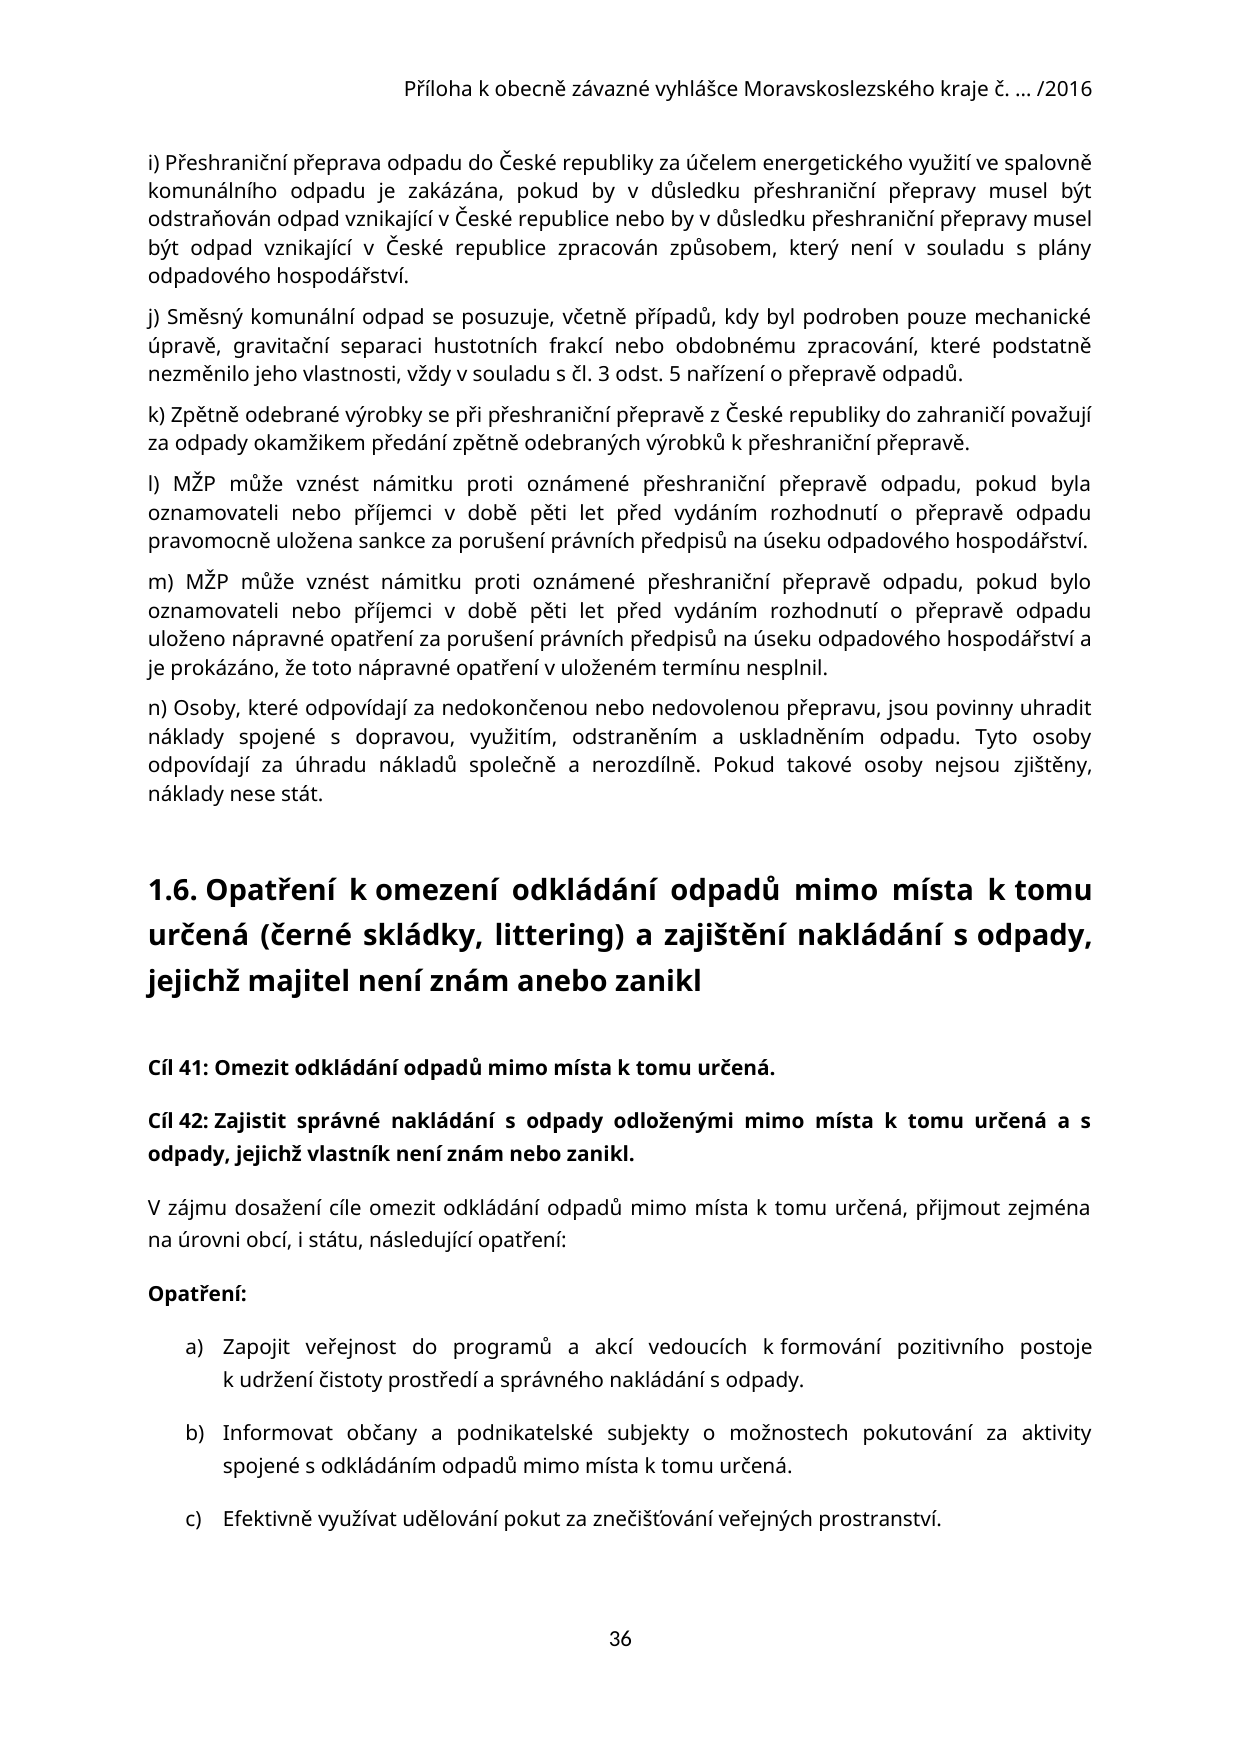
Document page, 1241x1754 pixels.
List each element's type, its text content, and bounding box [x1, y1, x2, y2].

text i) Přeshraniční přeprava odpadu do České republiky za účelem energetického využití ve spalovně komunálního odpadu je zakázána, pokud by v důsledku přeshraniční přepravy musel být odstraňován odpad vznikající v České republice nebo by v důsledku přeshraniční přepravy musel být odpad vznikající v České republice zpracován způsobem, který není v souladu s plány odpadového hospodářství. [148, 148, 1093, 290]
list Zapojit veřejnost do programů a akcí vedoucích k formování pozitivního postoje k udržení čistoty prostředí a správného nakládání s odpady. [185, 1332, 1093, 1393]
text Cíl 42: Zajistit správné nakládání s odpady odloženými mimo místa k tomu určená a s odpady, jejichž vlastník není znám nebo zanikl. [148, 1107, 1093, 1168]
text Opatření: [148, 1279, 1093, 1307]
text V zájmu dosažení cíle omezit odkládání odpadů mimo místa k tomu určená, přijmout zejména na úrovni obcí, i státu, následující opatření: [148, 1193, 1093, 1254]
list Efektivně využívat udělování pokut za znečišťování veřejných prostranství. [185, 1504, 1093, 1533]
text j) Směsný komunální odpad se posuzuje, včetně případů, kdy byl podroben pouze mechanické úpravě, gravitační separaci hustotních frakcí nebo obdobnému zpracování, které podstatně nezměnilo jeho vlastnosti, vždy v souladu s čl. 3 odst. 5 nařízení o přepravě odpadů. [148, 302, 1093, 388]
subtitle Opatření k omezení odkládání odpadů mimo místa k tomu určená (černé skládky, littering) a zajištění nakládání s odpady, jejichž majitel není znám anebo zanikl [148, 869, 1093, 1000]
text l) MŽP může vznést námitku proti oznámené přeshraniční přepravě odpadu, pokud byla oznamovateli nebo příjemci v době pěti let před vydáním rozhodnutí o přepravě odpadu pravomocně uložena sankce za porušení právních předpisů na úseku odpadového hospodářství. [148, 469, 1093, 555]
text m) MŽP může vznést námitku proti oznámené přeshraniční přepravě odpadu, pokud bylo oznamovateli nebo příjemci v době pěti let před vydáním rozhodnutí o přepravě odpadu uloženo nápravné opatření za porušení právních předpisů na úseku odpadového hospodářství a je prokázáno, že toto nápravné opatření v uloženém termínu nesplnil. [148, 567, 1093, 681]
list Informovat občany a podnikatelské subjekty o možnostech pokutování za aktivity spojené s odkládáním odpadů mimo místa k tomu určená. [185, 1418, 1093, 1479]
text Cíl 41: Omezit odkládání odpadů mimo místa k tomu určená. [148, 1053, 1093, 1082]
text k) Zpětně odebrané výrobky se při přeshraniční přepravě z České republiky do zahraničí považují za odpady okamžikem předání zpětně odebraných výrobků k přeshraniční přepravě. [148, 400, 1093, 457]
text n) Osoby, které odpovídají za nedokončenou nebo nedovolenou přepravu, jsou povinny uhradit náklady spojené s dopravou, využitím, odstraněním a uskladněním odpadu. Tyto osoby odpovídají za úhradu nákladů společně a nerozdílně. Pokud takové osoby nejsou zjištěny, náklady nese stát. [148, 693, 1093, 807]
